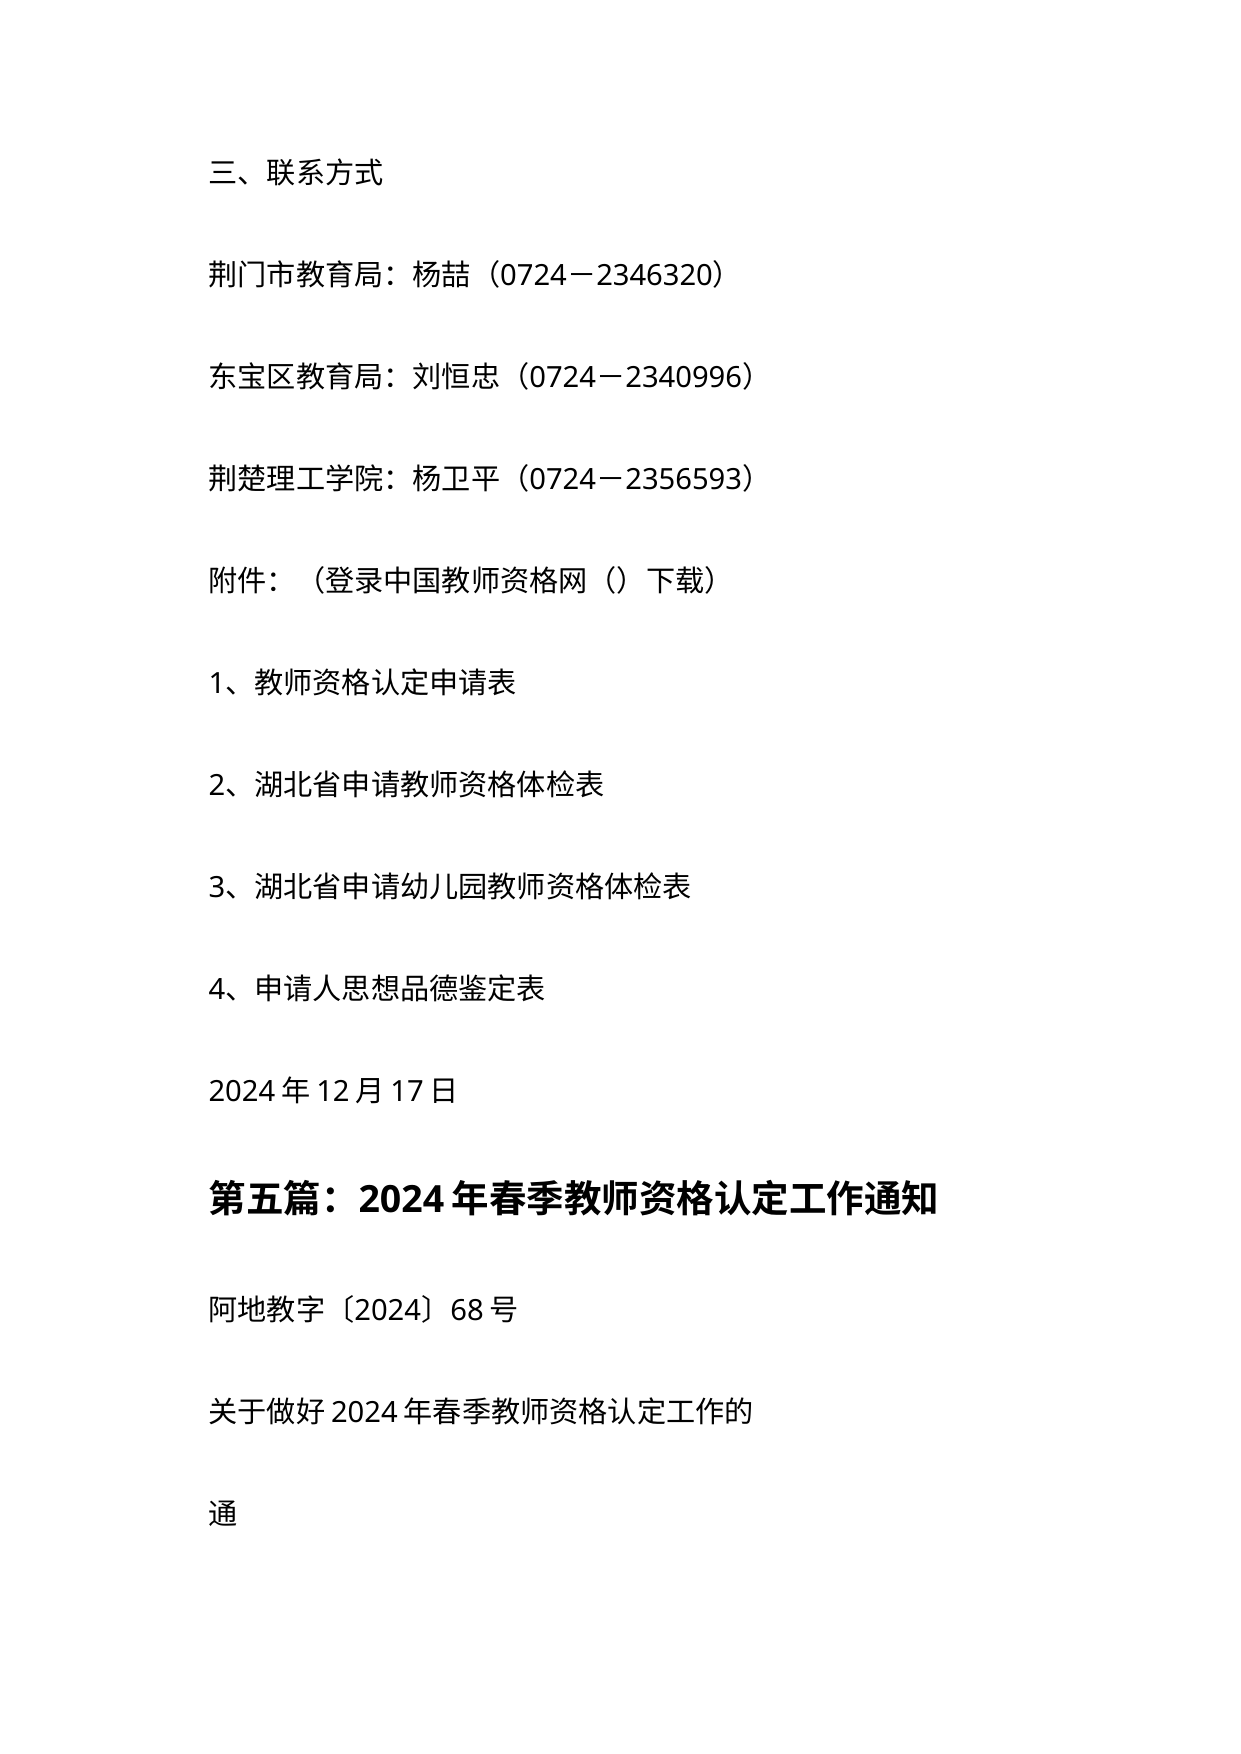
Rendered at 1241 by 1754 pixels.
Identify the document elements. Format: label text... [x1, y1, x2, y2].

text 4、申请人思想品德鉴定表 [150, 965, 1090, 1008]
text 通 [150, 1491, 1090, 1533]
text 阿地教字〔2024〕68号 [150, 1287, 1090, 1329]
text 东宝区教育局：刘恒忠（0724－2340996） [150, 354, 1090, 396]
text 2024年12月17日 [150, 1067, 1090, 1110]
text 附件：（登录中国教师资格网（）下载） [150, 558, 1090, 600]
text 关于做好2024年春季教师资格认定工作的 [150, 1389, 1090, 1431]
text 2、湖北省申请教师资格体检表 [150, 761, 1090, 804]
text 荆楚理工学院：杨卫平（0724－2356593） [150, 456, 1090, 498]
text 三、联系方式 [150, 150, 1090, 192]
text 3、湖北省申请幼儿园教师资格体检表 [150, 863, 1090, 906]
text 第五篇：2024年春季教师资格认定工作通知 [150, 1169, 1090, 1224]
text 荆门市教育局：杨喆（0724－2346320） [150, 252, 1090, 294]
text 1、教师资格认定申请表 [150, 659, 1090, 702]
